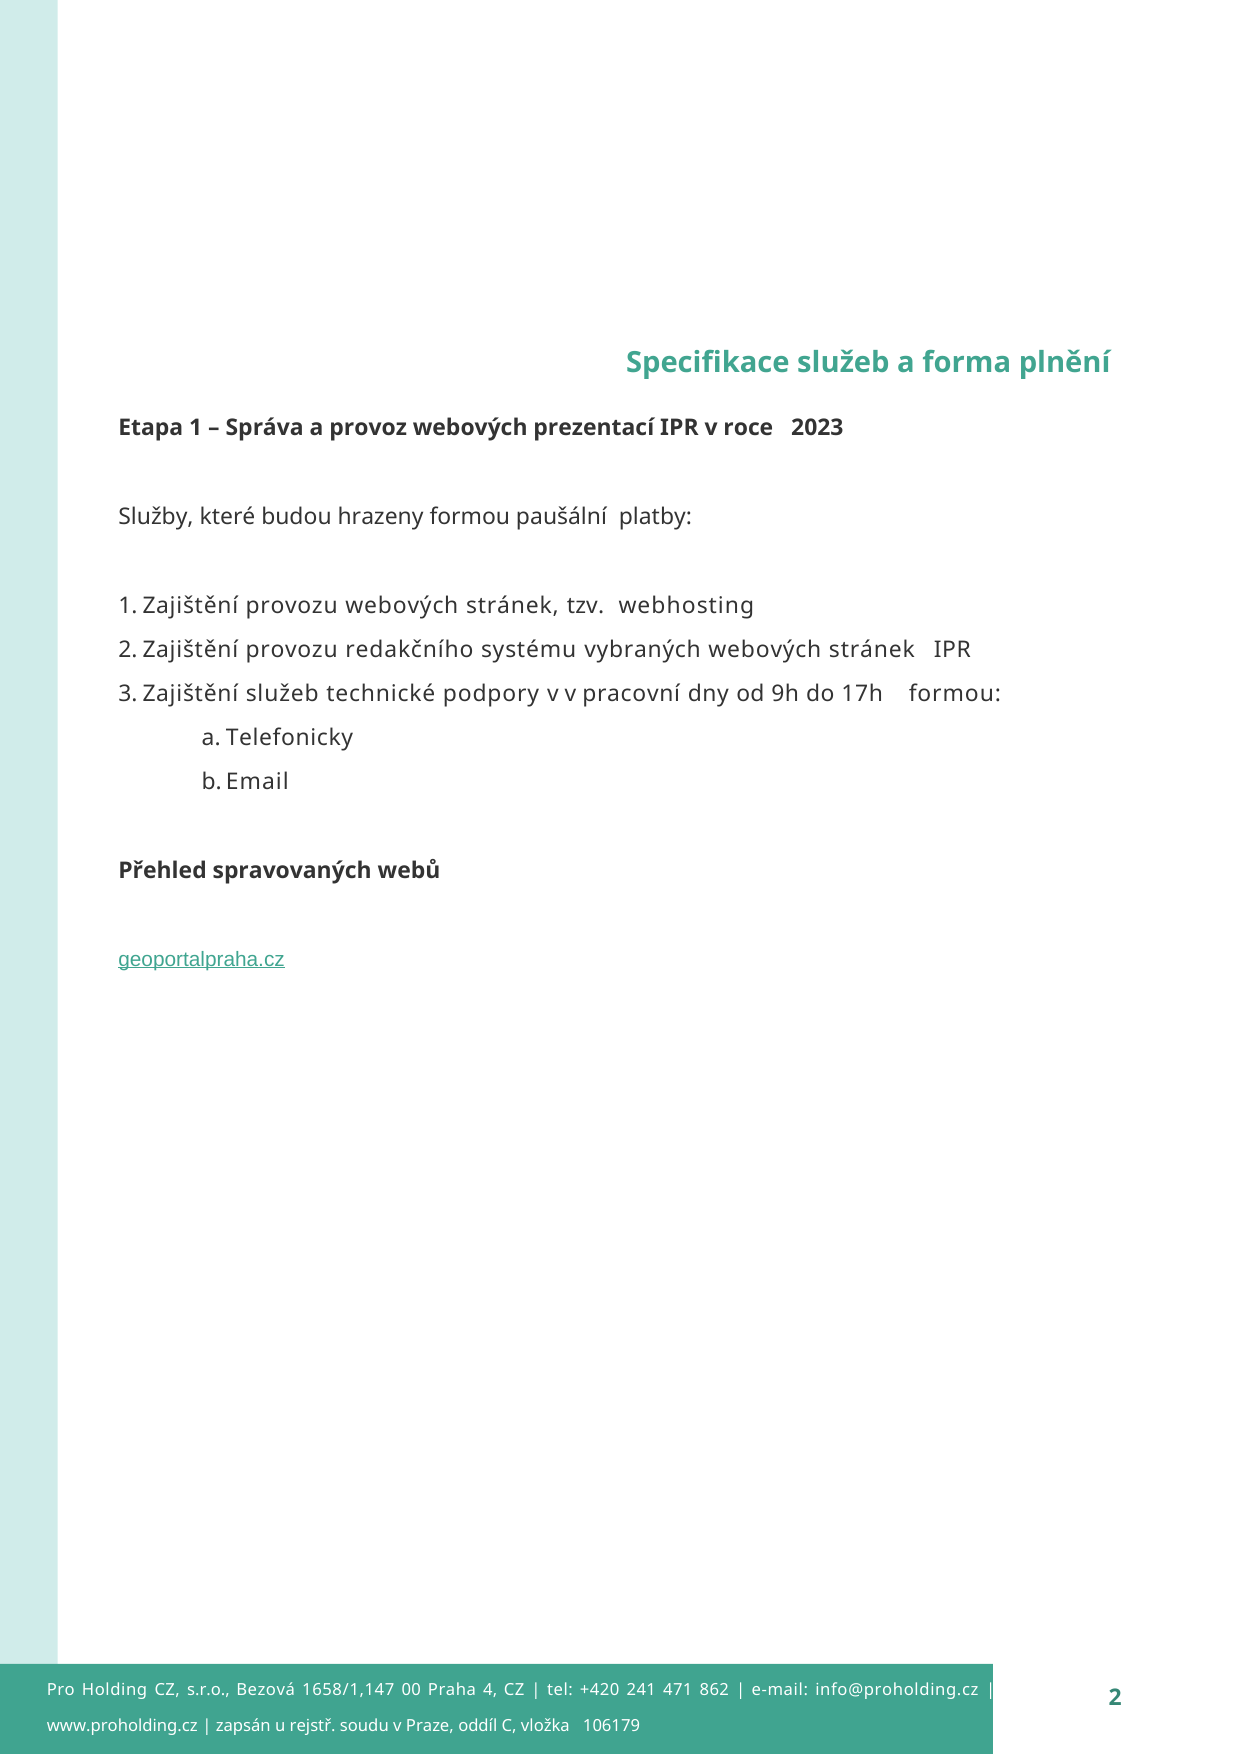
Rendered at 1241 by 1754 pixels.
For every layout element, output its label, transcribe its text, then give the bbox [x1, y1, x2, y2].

text Služby, které budou hrazeny formou paušální platby: [118, 499, 1134, 531]
list Telefonicky [201, 721, 1134, 752]
text www.proholding.cz | zapsán u rejstř. soudu v Praze, oddíl C, vložka 106179 [47, 1714, 1134, 1736]
list Email [201, 765, 1134, 796]
list Zajištění provozu redakčního systému vybraných webových stránek IPR [118, 633, 1134, 664]
subtitle Etapa 1 – Správa a provoz webových prezentací IPR v roce 2023 [118, 411, 1134, 442]
list Zajištění provozu webových stránek, tzv. webhosting [118, 588, 1134, 620]
text geoportalpraha.cz [118, 946, 1134, 970]
subtitle Přehled spravovaných webů [118, 854, 1134, 885]
list Zajištění služeb technické podpory v v pracovní dny od 9h do 17h formou: [118, 677, 1134, 708]
text Pro Holding CZ, s.r.o., Bezová 1658/1,147 00 Praha 4, CZ | tel: +420 241 471 862 | e-mail: info@proholding.cz | 2 [47, 1671, 1134, 1712]
text Specifikace služeb a forma plnění [626, 341, 1134, 381]
